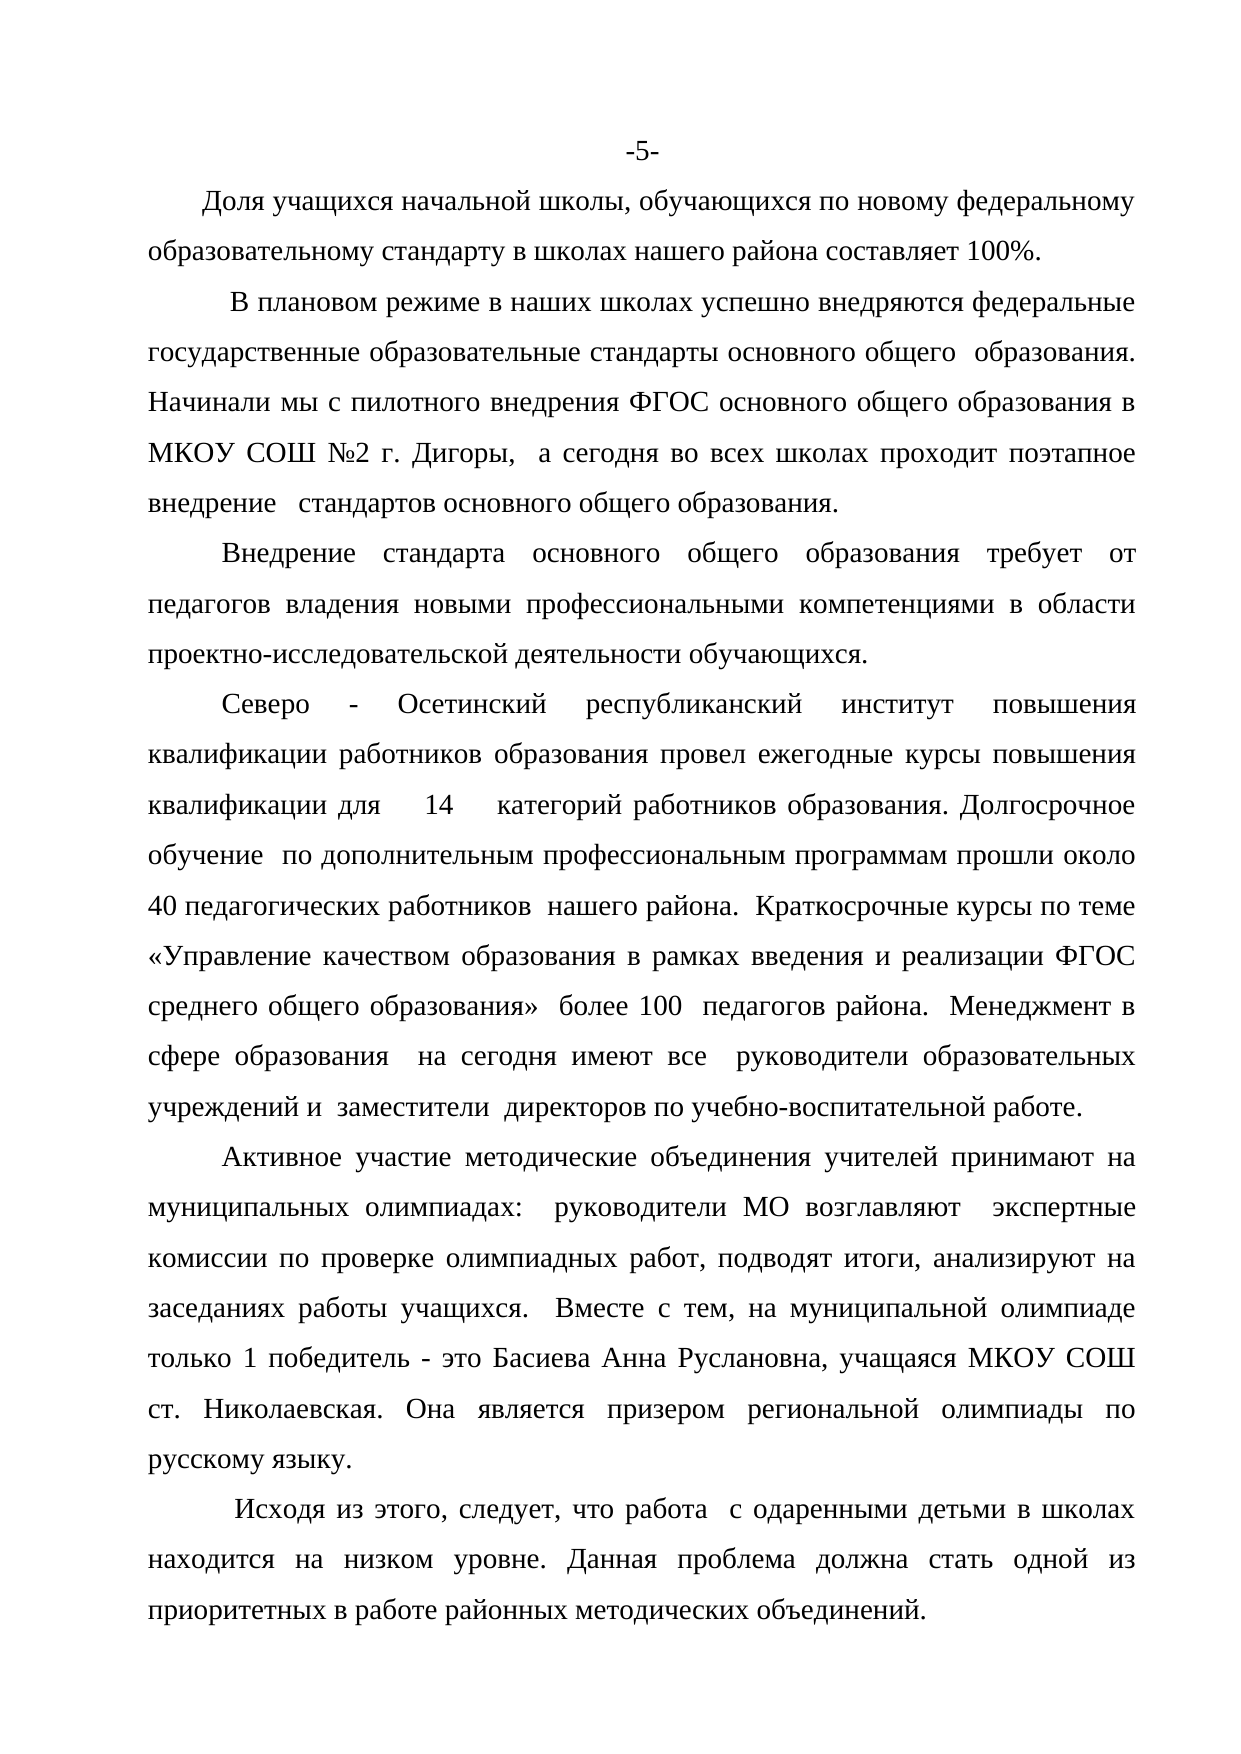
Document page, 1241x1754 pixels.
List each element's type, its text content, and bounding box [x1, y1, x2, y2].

text В плановом режиме в наших школах успешно внедряются федеральные государственные образовательные стандарты основного общего образования. Начинали мы с пилотного внедрения ФГОС основного общего образования в МКОУ СОШ №2 г. Дигоры, а сегодня во всех школах проходит поэтапное внедрение стандартов основного общего образования. [148, 284, 1137, 519]
text Доля учащихся начальной школы, обучающихся по новому федеральному образовательному стандарту в школах нашего района составляет 100%. [148, 183, 1137, 267]
text Активное участие методические объединения учителей принимают на муниципальных олимпиадах: руководители МО возглавляют экспертные комиссии по проверке олимпиадных работ, подводят итоги, анализируют на заседаниях работы учащихся. Вместе с тем, на муниципальной олимпиаде только 1 победитель - это Басиева Анна Руслановна, учащаяся МКОУ СОШ ст. Николаевская. Она является призером региональной олимпиады по русскому языку. [148, 1139, 1137, 1474]
text Внедрение стандарта основного общего образования требует от педагогов владения новыми профессиональными компетенциями в области проектно-исследовательской деятельности обучающихся. [148, 535, 1137, 669]
text Исходя из этого, следует, что работа с одаренными детьми в школах находится на низком уровне. Данная проблема должна стать одной из приоритетных в работе районных методических объединений. [148, 1491, 1137, 1626]
text Северо - Осетинский республиканский институт повышения квалификации работников образования провел ежегодные курсы повышения квалификации для 14 категорий работников образования. Долгосрочное обучение по дополнительным профессиональным программам прошли около 40 педагогических работников нашего района. Краткосрочные курсы по теме «Управление качеством образования в рамках введения и реализации ФГОС среднего общего образования» более 100 педагогов района. Менеджмент в сфере образования на сегодня имеют все руководители образовательных учреждений и заместители директоров по учебно-воспитательной работе. [148, 686, 1137, 1122]
text -5- [148, 133, 1137, 166]
